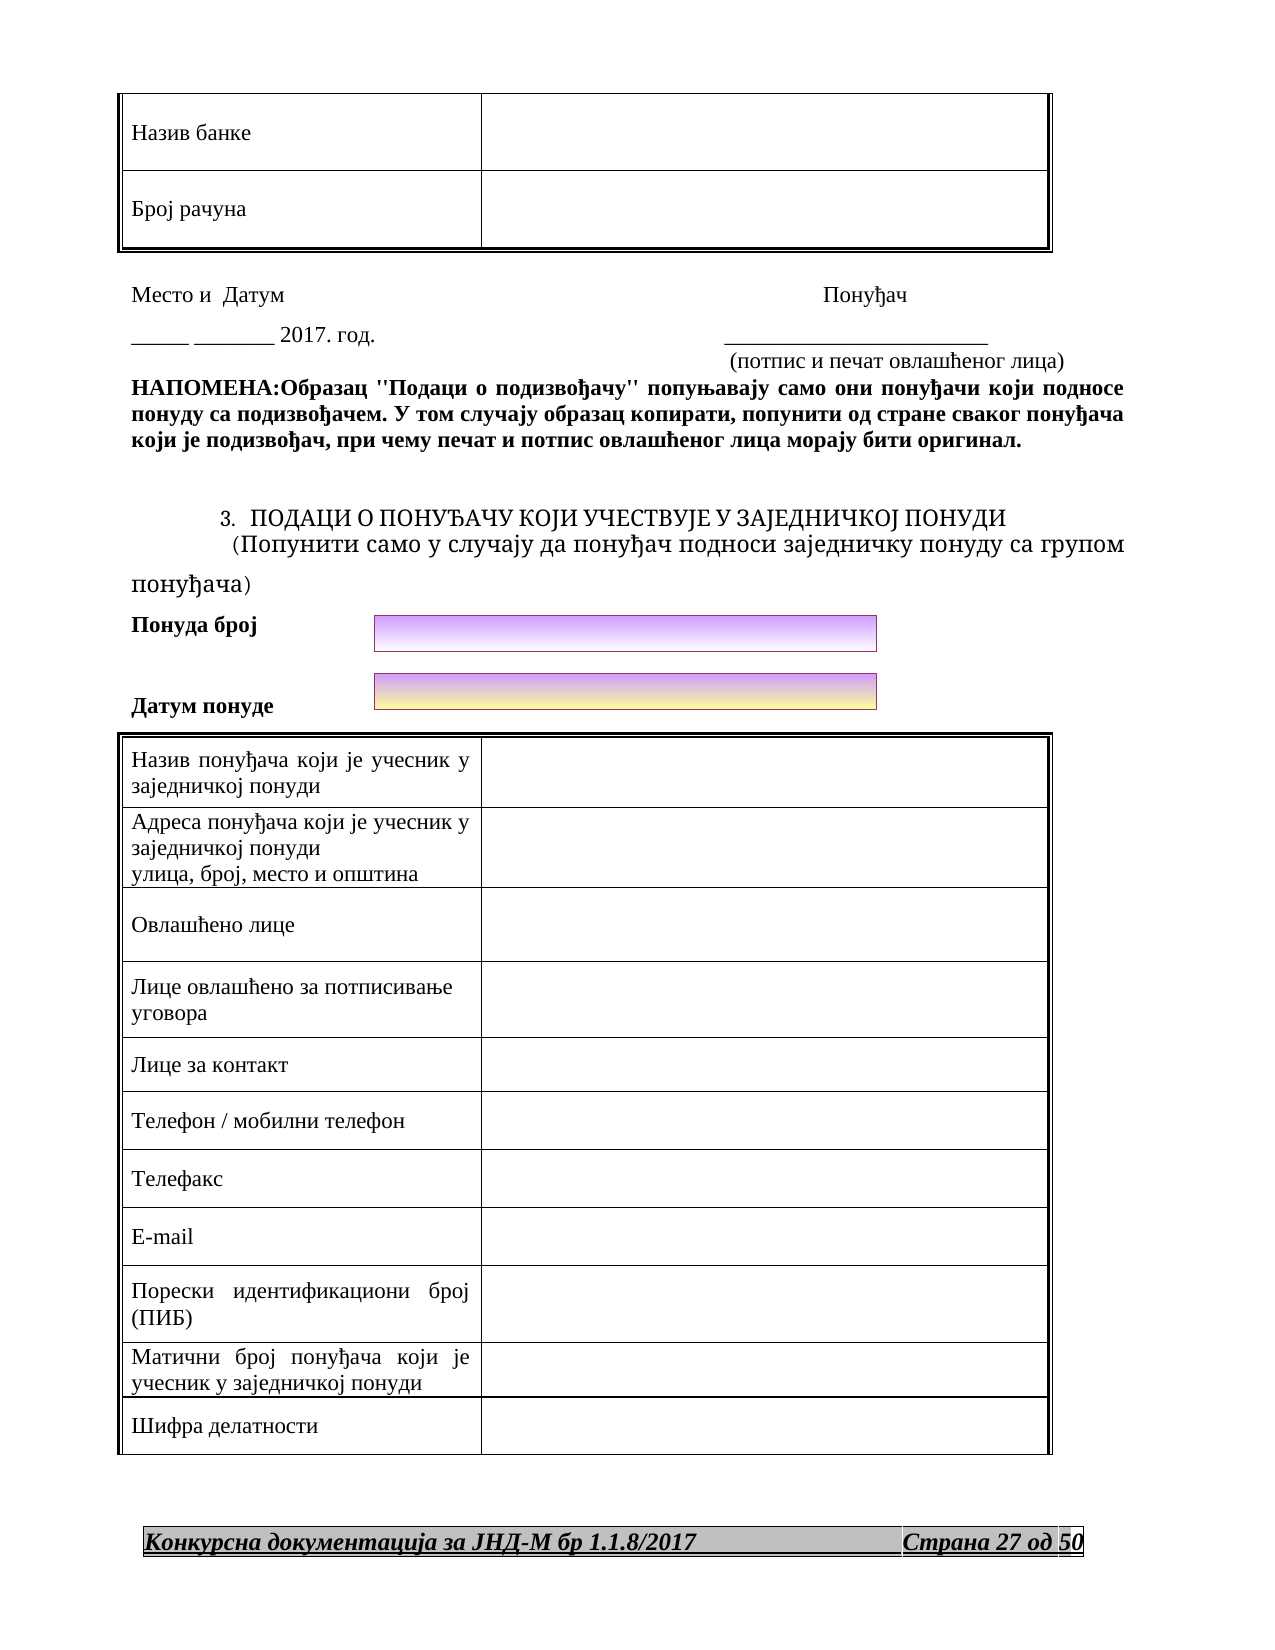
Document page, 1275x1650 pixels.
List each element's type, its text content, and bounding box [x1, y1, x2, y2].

table_cell [482, 1343, 1047, 1396]
table_cell Број рачуна [123, 171, 481, 247]
table_cell Шифра делатности [123, 1398, 481, 1453]
table_cell [482, 1208, 1047, 1265]
table_cell [482, 1038, 1047, 1091]
text Датум понуде [131, 692, 1125, 718]
table_cell Порески идентификациони број (ПИБ) [123, 1266, 481, 1342]
text Понуда број [131, 611, 1125, 637]
table_cell Телефон / мобилни телефон [123, 1092, 481, 1149]
table_cell [482, 962, 1047, 1037]
table_cell Овлашћено лице [123, 888, 481, 961]
table_cell [482, 1398, 1047, 1453]
table_cell [482, 808, 1047, 887]
table_header [482, 738, 1047, 807]
text (Попунити само у случају да понуђач подноси заједничку понуду са групом понуђача) [131, 532, 1125, 598]
table_cell [482, 1092, 1047, 1149]
table_cell Телефакс [123, 1150, 481, 1207]
table_cell [482, 888, 1047, 961]
list ПОДАЦИ О ПОНУЂАЧУ КОЈИ УЧЕСТВУЈЕ У ЗАЈЕДНИЧКОЈ ПОНУДИ [102, 506, 1125, 532]
table_cell [482, 171, 1047, 247]
text НАПОМЕНА:Образац ''Подаци о подизвођачу'' попуњавају само они понуђачи који подносе понуду са подизвођачем. У том случају образац копирати, попунити од стране сваког понуђача који је подизвођач, при чему печат и потпис овлашћеног лица морају бити оригинал. [131, 374, 1125, 453]
text _____ _______ 2017. год. _______________________ [131, 321, 1125, 347]
table_cell Матични број понуђача који је учесник у заједничкој понуди [123, 1343, 481, 1396]
table_header Назив понуђача који је учесник у заједничкој понуди [123, 738, 481, 807]
table_cell Е-mail [123, 1208, 481, 1265]
text (потпис и печат овлашћеног лица) [131, 347, 1125, 374]
table_cell [482, 94, 1047, 170]
text Место и Датум Понуђач [131, 282, 1125, 308]
table_cell [482, 1150, 1047, 1207]
table_cell Назив банке [123, 94, 481, 170]
table_cell Лице за контакт [123, 1038, 481, 1091]
table_cell Адреса понуђача који је учесник у заједничкој понуди улица, број, место и општина [123, 808, 481, 887]
table_cell [482, 1266, 1047, 1342]
table_cell Лице овлашћено за потписивање уговора [123, 962, 481, 1037]
